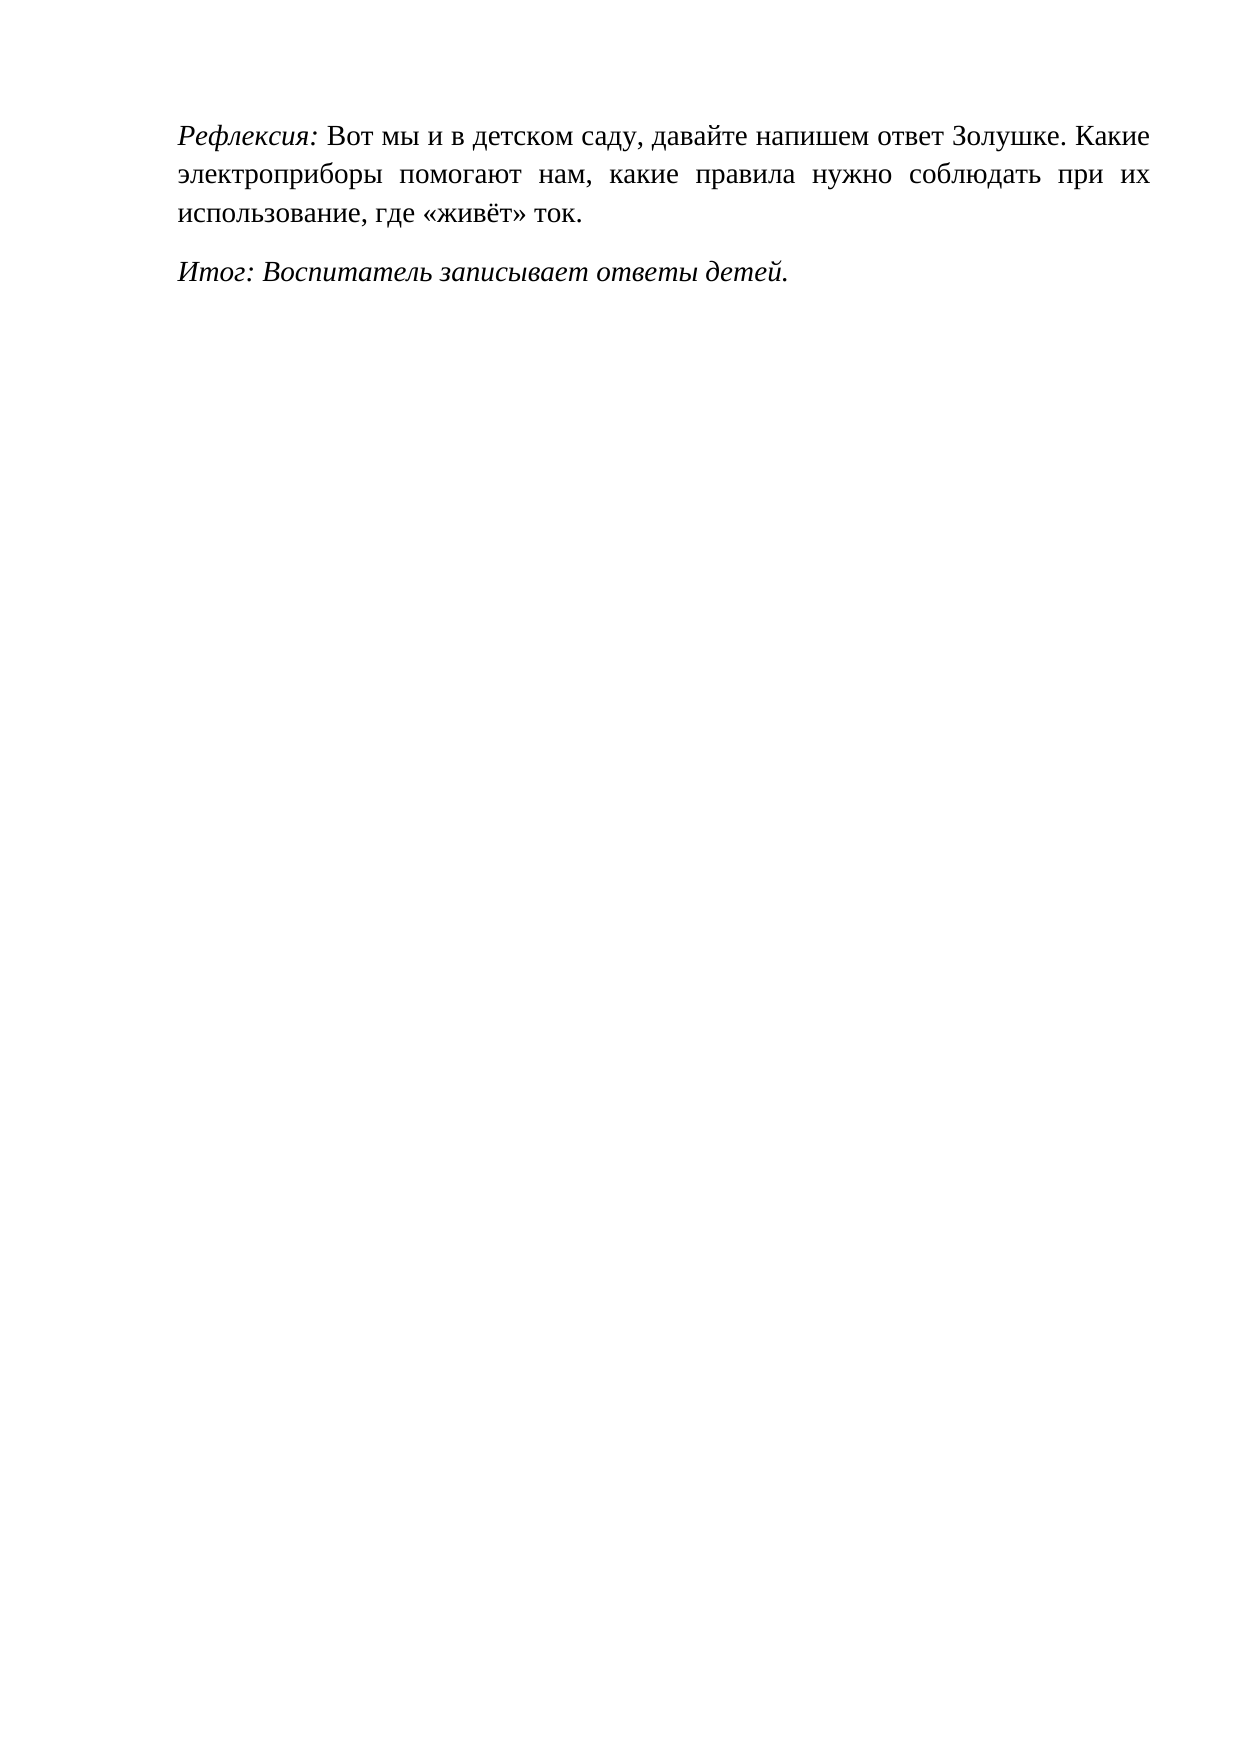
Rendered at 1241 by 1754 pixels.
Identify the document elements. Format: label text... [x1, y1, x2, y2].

text Итог: Воспитатель записывает ответы детей. [177, 254, 1152, 288]
text Рефлексия: Вот мы и в детском саду, давайте напишем ответ Золушке. Какие электроприборы помогают нам, какие правила нужно соблюдать при их использование, где «живёт» ток. [177, 118, 1152, 229]
